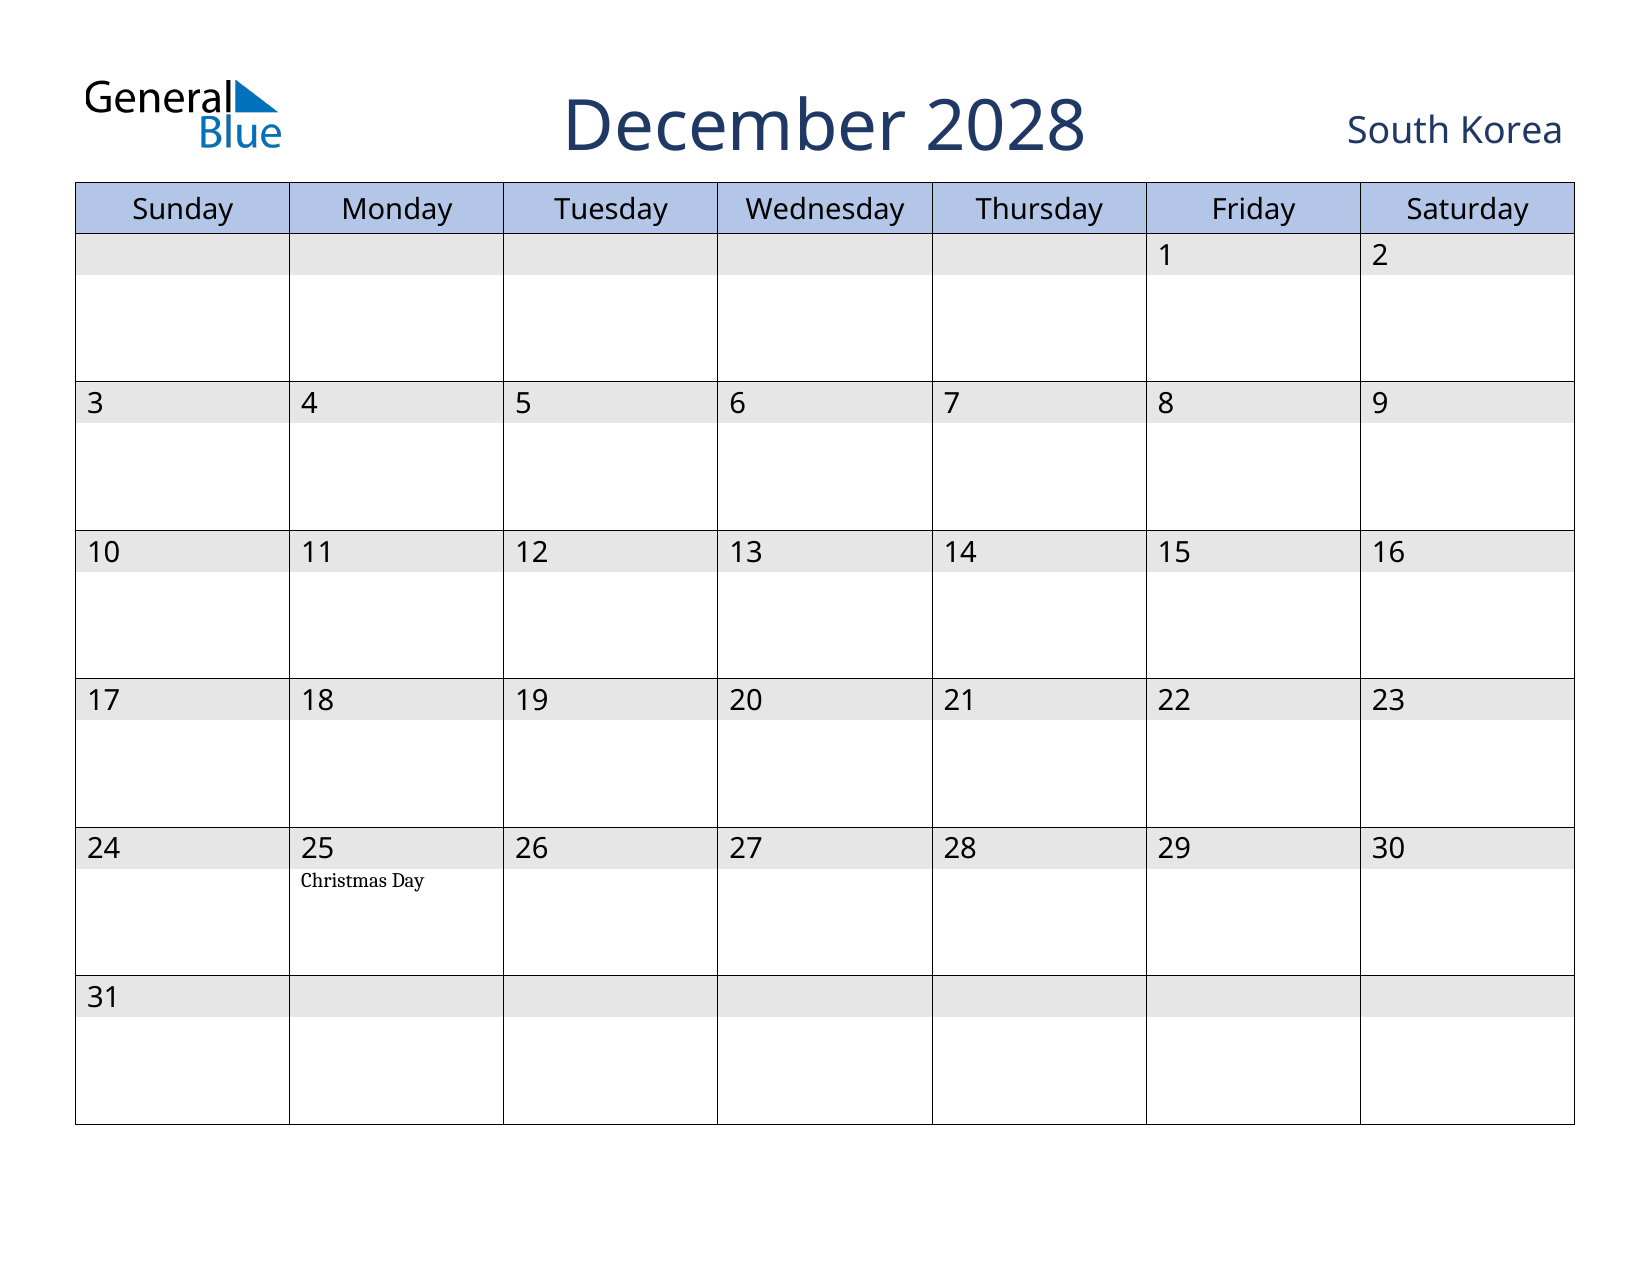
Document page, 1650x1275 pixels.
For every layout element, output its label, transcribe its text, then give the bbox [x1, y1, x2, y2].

table_cell [504, 234, 717, 275]
table_cell 9 [1361, 382, 1574, 423]
table_cell [290, 572, 503, 678]
table_cell 17 [76, 679, 289, 720]
table_cell Christmas Day [290, 869, 503, 975]
table_cell [290, 275, 503, 381]
table_cell [933, 1017, 1146, 1123]
table_cell [933, 572, 1146, 678]
table_cell 29 [1147, 828, 1360, 869]
table_cell [718, 1017, 932, 1123]
table_cell [718, 572, 932, 678]
table_cell [290, 720, 503, 827]
table_cell 8 [1147, 382, 1360, 423]
table_cell 6 [718, 382, 932, 423]
table_cell [933, 869, 1146, 975]
table_cell Monday [290, 183, 503, 233]
table_cell Tuesday [504, 183, 717, 233]
table_header [76, 75, 503, 182]
table_cell [1361, 572, 1574, 678]
table_cell Friday [1147, 183, 1360, 233]
table_cell [1361, 869, 1574, 975]
table_cell 24 [76, 828, 289, 869]
table_cell 30 [1361, 828, 1574, 869]
table_cell [504, 275, 717, 381]
table_cell [290, 234, 503, 275]
table_cell [933, 976, 1146, 1017]
table_cell [718, 423, 932, 530]
table_cell [290, 1017, 503, 1123]
table_cell [1147, 720, 1360, 827]
table_cell [76, 1017, 289, 1123]
table_cell [718, 275, 932, 381]
table_cell [290, 976, 503, 1017]
table_cell [718, 234, 932, 275]
table_cell Sunday [76, 183, 289, 233]
table_cell 28 [933, 828, 1146, 869]
table_cell [504, 720, 717, 827]
table_cell [1361, 976, 1574, 1017]
table_cell [1147, 423, 1360, 530]
table_cell 4 [290, 382, 503, 423]
table_cell Wednesday [718, 183, 932, 233]
table_cell [933, 275, 1146, 381]
table_cell 16 [1361, 531, 1574, 572]
table_cell [504, 869, 717, 975]
table_cell 25 [290, 828, 503, 869]
table_cell [718, 720, 932, 827]
table_cell [504, 1017, 717, 1123]
table_cell [1147, 869, 1360, 975]
table_cell [76, 572, 289, 678]
table_cell 5 [504, 382, 717, 423]
table_cell 10 [76, 531, 289, 572]
table_cell [504, 423, 717, 530]
table_cell 12 [504, 531, 717, 572]
table_cell 2 [1361, 234, 1574, 275]
table_cell [1361, 275, 1574, 381]
table_header South Korea [1146, 75, 1574, 182]
table_cell 23 [1361, 679, 1574, 720]
table_cell 31 [76, 976, 289, 1017]
table_cell 14 [933, 531, 1146, 572]
table_cell [718, 869, 932, 975]
table_cell Saturday [1361, 183, 1574, 233]
table_cell 7 [933, 382, 1146, 423]
table_cell 26 [504, 828, 717, 869]
table_cell [1147, 275, 1360, 381]
table_cell [76, 869, 289, 975]
table_cell [1147, 1017, 1360, 1123]
table_cell [76, 720, 289, 827]
table_cell [76, 423, 289, 530]
table_cell [504, 572, 717, 678]
table_cell 22 [1147, 679, 1360, 720]
table_cell 11 [290, 531, 503, 572]
table_cell [1147, 976, 1360, 1017]
table_cell 13 [718, 531, 932, 572]
table_cell 1 [1147, 234, 1360, 275]
table_cell [76, 275, 289, 381]
table_cell 15 [1147, 531, 1360, 572]
table_cell [718, 976, 932, 1017]
table_cell [1361, 1017, 1574, 1123]
table_cell [504, 976, 717, 1017]
table_cell [1361, 720, 1574, 827]
picture [86, 80, 281, 148]
table_cell 18 [290, 679, 503, 720]
table_cell [933, 423, 1146, 530]
table_cell 20 [718, 679, 932, 720]
table_cell [933, 720, 1146, 827]
table_cell [933, 234, 1146, 275]
table_cell 27 [718, 828, 932, 869]
table_cell 21 [933, 679, 1146, 720]
table_cell Thursday [933, 183, 1146, 233]
table_cell [1361, 423, 1574, 530]
table_cell [76, 234, 289, 275]
table_cell [290, 423, 503, 530]
table_header December 2028 [504, 75, 1146, 182]
table_cell 19 [504, 679, 717, 720]
table_cell [1147, 572, 1360, 678]
table_cell 3 [76, 382, 289, 423]
